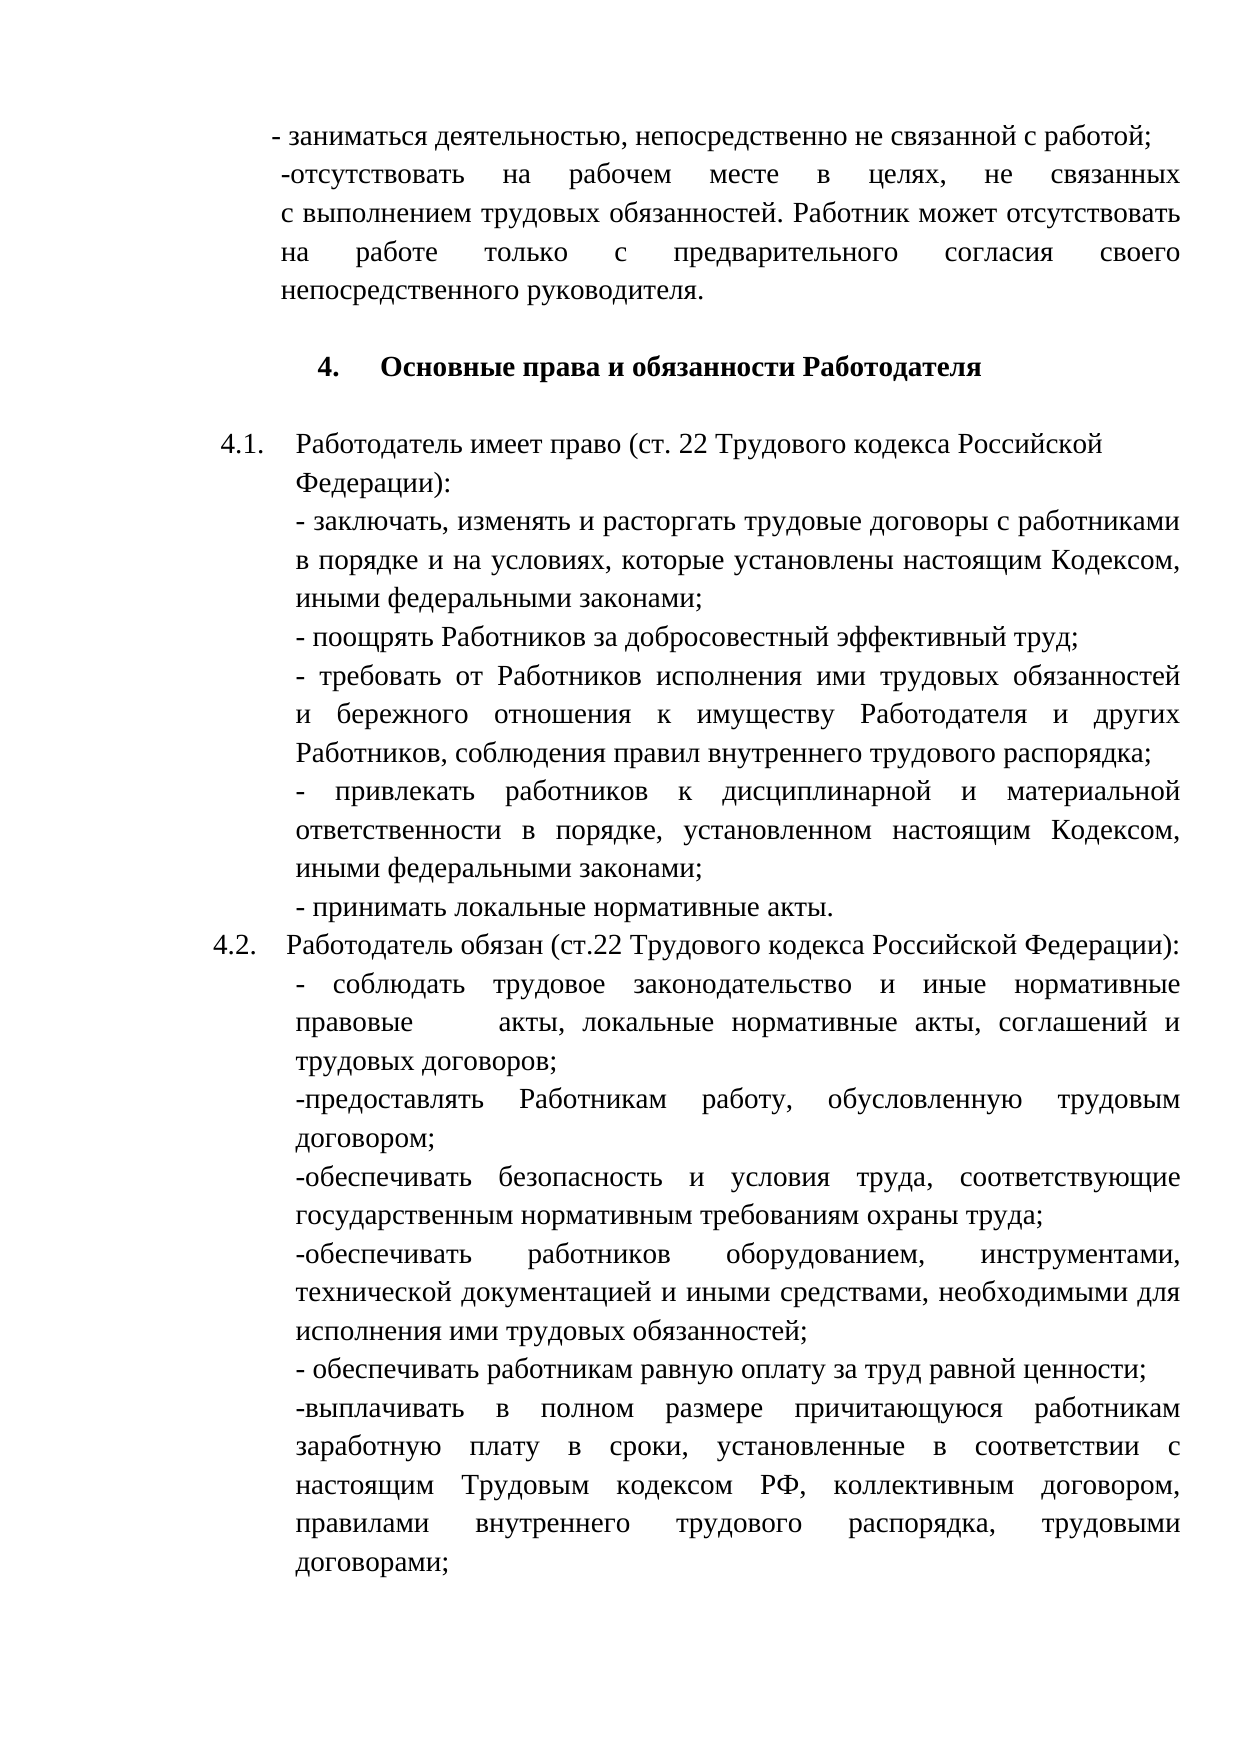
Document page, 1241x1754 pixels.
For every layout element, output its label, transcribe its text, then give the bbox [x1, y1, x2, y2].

list - поощрять Работников за добросовестный эффективный труд; [295, 619, 1181, 653]
text -предоставлять Работникам работу, обусловленную трудовым договором; [295, 1082, 1181, 1154]
text 4.2. Работодатель обязан (ст.22 Трудового кодекса Российской Федерации): [118, 927, 1181, 961]
list -обеспечивать работников оборудованием, инструментами, технической документацией и иными средствами, необходимыми для исполнения ими трудовых обязанностей; [295, 1236, 1181, 1346]
list - обеспечивать работникам равную оплату за труд равной ценности; [295, 1351, 1181, 1385]
text - заниматься деятельностью, непосредственно не связанной с работой; [118, 118, 1181, 152]
list Основные права и обязанности Работодателя [118, 349, 1181, 383]
text -обеспечивать безопасность и условия труда, соответствующие государственным нормативным требованиям охраны труда; [295, 1159, 1181, 1231]
list Работодатель имеет право (ст. 22 Трудового кодекса Российской Федерации): [220, 426, 1181, 498]
list - требовать от Работников исполнения ими трудовых обязанностей и бережного отношения к имуществу Работодателя и других Работников, соблюдения правил внутреннего трудового распорядка; [295, 658, 1181, 768]
text -отсутствовать на рабочем месте в целях, не связанных с выполнением трудовых обязанностей. Работник может отсутствовать на работе только с предварительного согласия своего непосредственного руководителя. [281, 157, 1181, 306]
list - заключать, изменять и расторгать трудовые договоры с работниками в порядке и на условиях, которые установлены настоящим Кодексом, иными федеральными законами; [295, 503, 1181, 614]
list - привлекать работников к дисциплинарной и материальной ответственности в порядке, установленном настоящим Кодексом, иными федеральными законами; [295, 773, 1181, 884]
list -выплачивать в полном размере причитающуюся работникам заработную плату в сроки, установленные в соответствии с настоящим Трудовым кодексом РФ, коллективным договором, правилами внутреннего трудового распорядка, трудовыми договорами; [295, 1390, 1181, 1578]
text - соблюдать трудовое законодательство и иные нормативные правовые акты, локальные нормативные акты, соглашений и трудовых договоров; [295, 966, 1181, 1077]
list - принимать локальные нормативные акты. [295, 889, 1181, 922]
